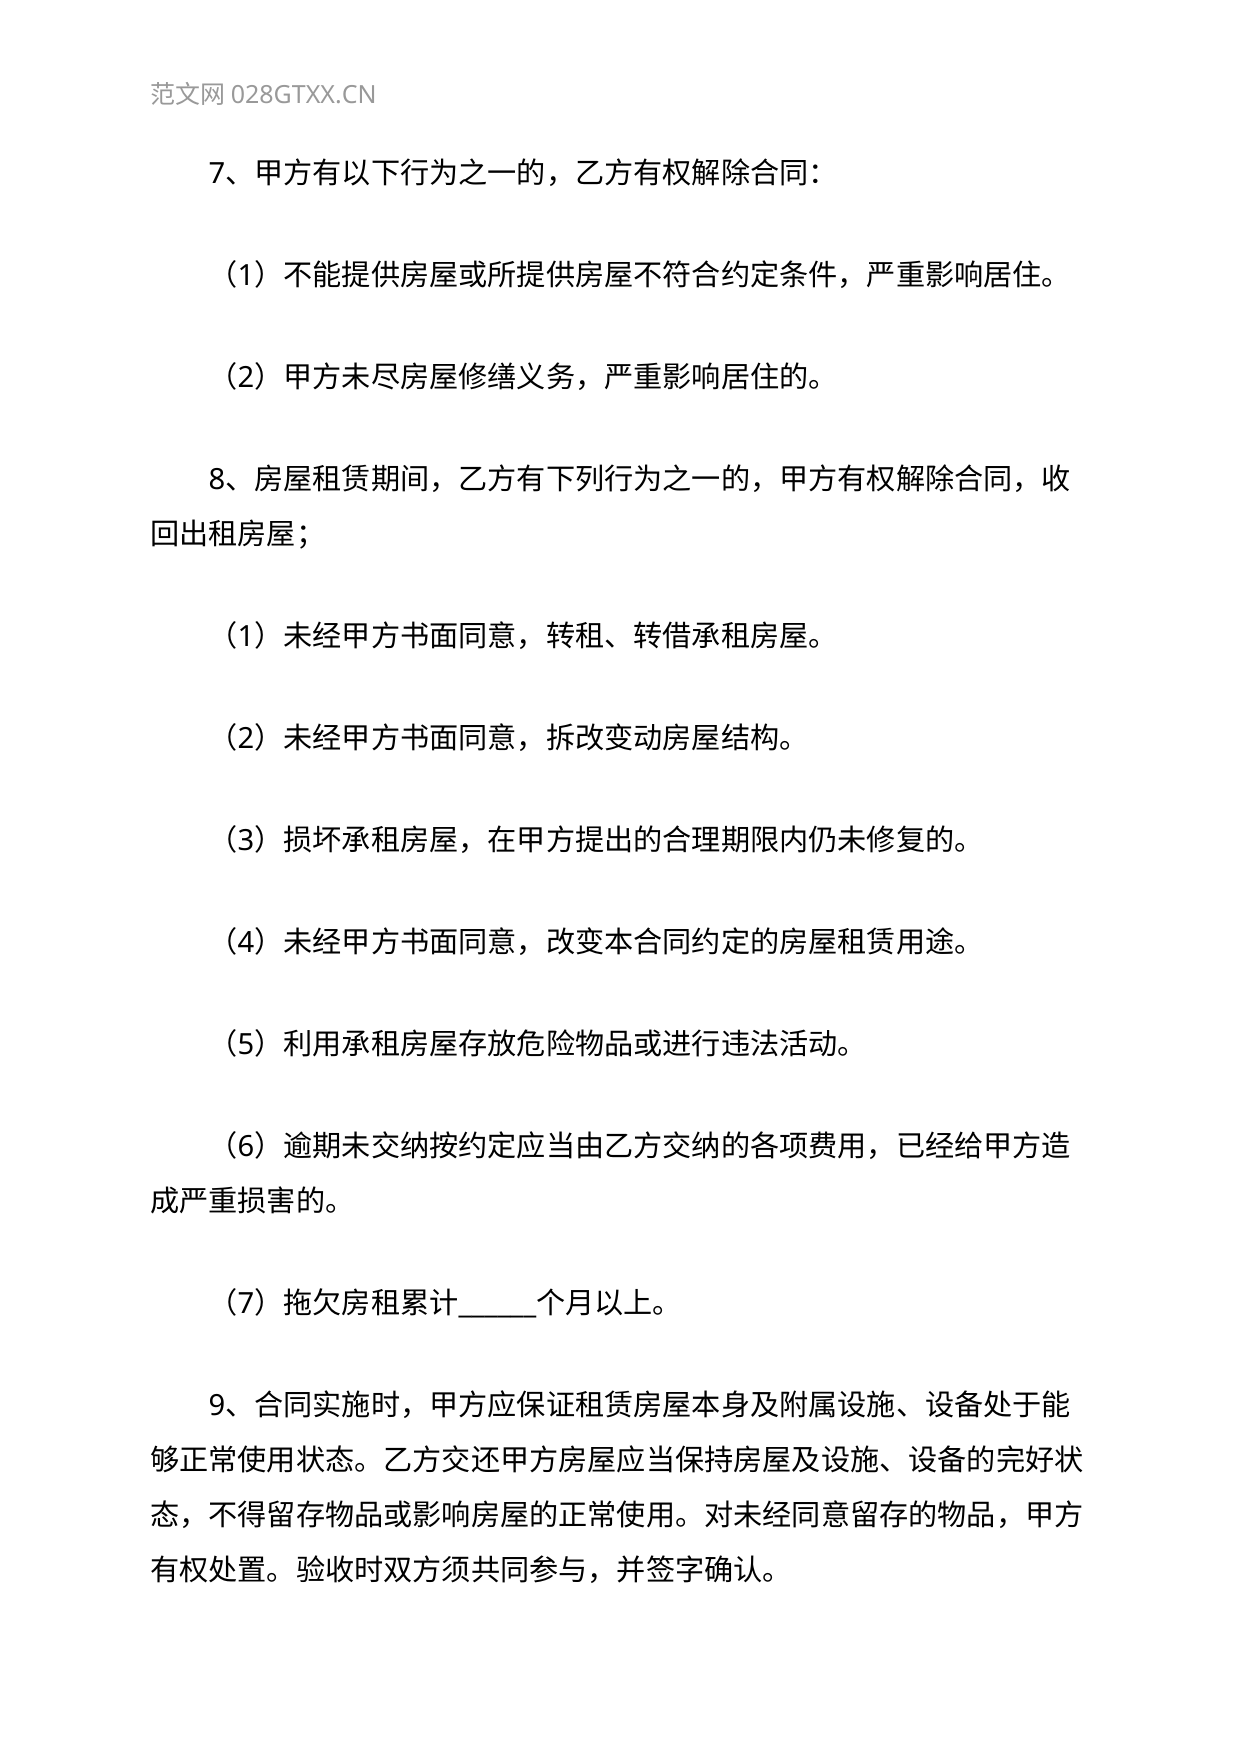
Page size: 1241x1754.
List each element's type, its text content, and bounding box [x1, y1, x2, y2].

text （2）甲方未尽房屋修缮义务，严重影响居住的。 [150, 354, 1090, 396]
text （1）未经甲方书面同意，转租、转借承租房屋。 [150, 613, 1090, 655]
text （4）未经甲方书面同意，改变本合同约定的房屋租赁用途。 [150, 919, 1090, 961]
text （5）利用承租房屋存放危险物品或进行违法活动。 [150, 1021, 1090, 1063]
text （6）逾期未交纳按约定应当由乙方交纳的各项费用，已经给甲方造成严重损害的。 [150, 1123, 1090, 1220]
text 9、合同实施时，甲方应保证租赁房屋本身及附属设施、设备处于能够正常使用状态。乙方交还甲方房屋应当保持房屋及设施、设备的完好状态，不得留存物品或影响房屋的正常使用。对未经同意留存的物品，甲方有权处置。验收时双方须共同参与，并签字确认。 [150, 1381, 1090, 1588]
text （1）不能提供房屋或所提供房屋不符合约定条件，严重影响居住。 [150, 252, 1090, 294]
text （2）未经甲方书面同意，拆改变动房屋结构。 [150, 715, 1090, 757]
text （7）拖欠房租累计______个月以上。 [150, 1279, 1090, 1322]
text 7、甲方有以下行为之一的，乙方有权解除合同： [150, 150, 1090, 192]
text 8、房屋租赁期间，乙方有下列行为之一的，甲方有权解除合同，收回出租房屋； [150, 456, 1090, 553]
text （3）损坏承租房屋，在甲方提出的合理期限内仍未修复的。 [150, 817, 1090, 859]
